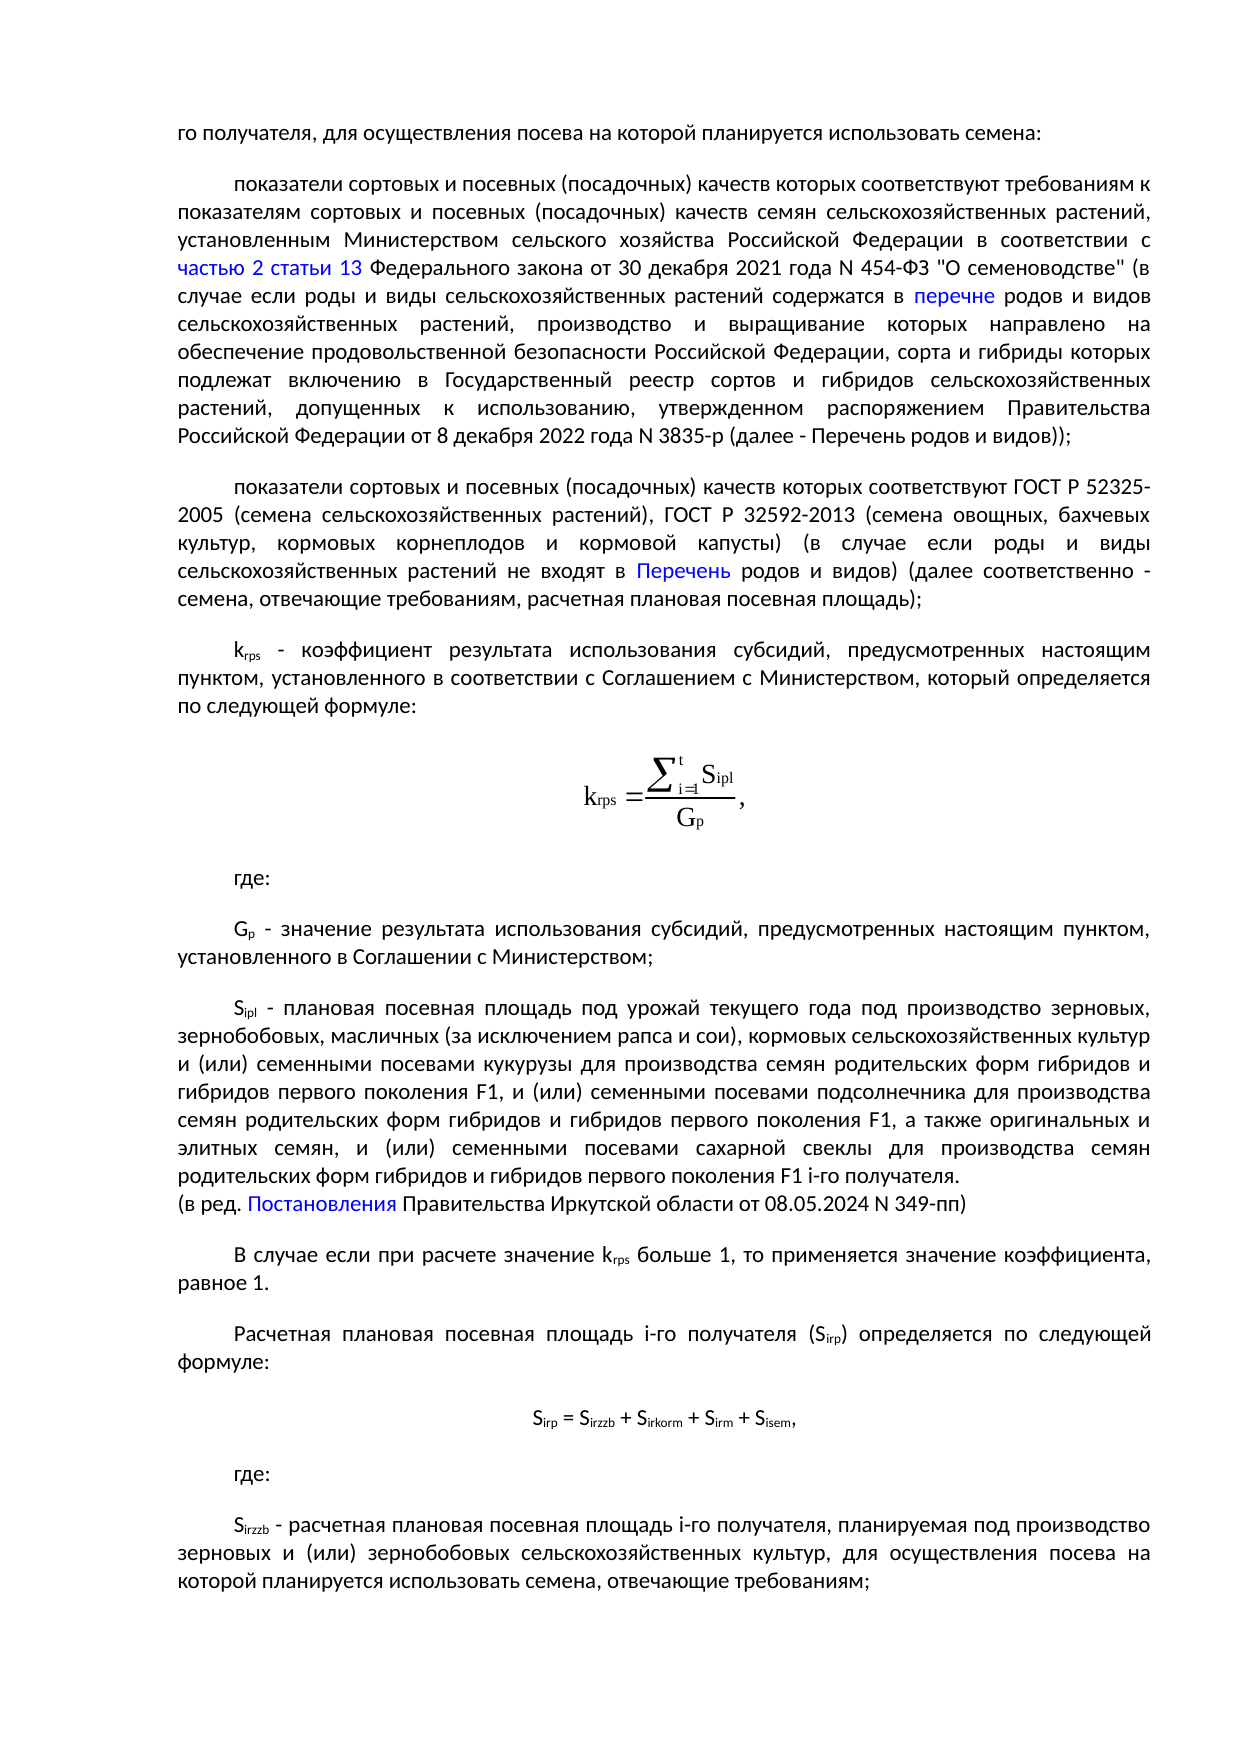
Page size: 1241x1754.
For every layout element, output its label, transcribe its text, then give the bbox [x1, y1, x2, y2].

text где: [177, 1459, 1152, 1487]
text показатели сортовых и посевных (посадочных) качеств которых соответствуют ГОСТ Р 52325-2005 (семена сельскохозяйственных растений), ГОСТ Р 32592-2013 (семена овощных, бахчевых культур, кормовых корнеплодов и кормовой капусты) (в случае если роды и виды сельскохозяйственных растений не входят в Перечень родов и видов) (далее соответственно - семена, отвечающие требованиям, расчетная плановая посевная площадь); [177, 472, 1152, 612]
text (в ред. Постановления Правительства Иркутской области от 08.05.2024 N 349-пп) [177, 1189, 1152, 1217]
text Расчетная плановая посевная площадь i-го получателя (Sirp) определяется по следующей формуле: [177, 1319, 1152, 1375]
text показатели сортовых и посевных (посадочных) качеств которых соответствуют требованиям к показателям сортовых и посевных (посадочных) качеств семян сельскохозяйственных растений, установленным Министерством сельского хозяйства Российской Федерации в соответствии с частью 2 статьи 13 Федерального закона от 30 декабря 2021 года N 454-ФЗ "О семеноводстве" (в случае если роды и виды сельскохозяйственных растений содержатся в перечне родов и видов сельскохозяйственных растений, производство и выращивание которых направлено на обеспечение продовольственной безопасности Российской Федерации, сорта и гибриды которых подлежат включению в Государственный реестр сортов и гибридов сельскохозяйственных растений, допущенных к использованию, утвержденном распоряжением Правительства Российской Федерации от 8 декабря 2022 года N 3835-р (далее - Перечень родов и видов)); [177, 169, 1152, 449]
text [177, 118, 1152, 146]
text где: [177, 863, 1152, 891]
text Gp - значение результата использования субсидий, предусмотренных настоящим пунктом, установленного в Соглашении с Министерством; [177, 914, 1152, 970]
text Sirzzb - расчетная плановая посевная площадь i-го получателя, планируемая под производство зерновых и (или) зернобобовых сельскохозяйственных культур, для осуществления посева на которой планируется использовать семена, отвечающие требованиям; [177, 1510, 1152, 1594]
text krps - коэффициент результата использования субсидий, предусмотренных настоящим пунктом, установленного в соответствии с Соглашением с Министерством, который определяется по следующей формуле: [177, 635, 1152, 719]
text Sipl - плановая посевная площадь под урожай текущего года под производство зерновых, зернобобовых, масличных (за исключением рапса и сои), кормовых сельскохозяйственных культур и (или) семенными посевами кукурузы для производства семян родительских форм гибридов и гибридов первого поколения F1, и (или) семенными посевами подсолнечника для производства семян родительских форм гибридов и гибридов первого поколения F1, а также оригинальных и элитных семян, и (или) семенными посевами сахарной свеклы для производства семян родительских форм гибридов и гибридов первого поколения F1 i-го получателя. [177, 993, 1152, 1189]
text В случае если при расчете значение krps больше 1, то применяется значение коэффициента, равное 1. [177, 1240, 1152, 1296]
text Sirp = Sirzzb + Sirkorm + Sirm + Sisem, [177, 1403, 1152, 1431]
